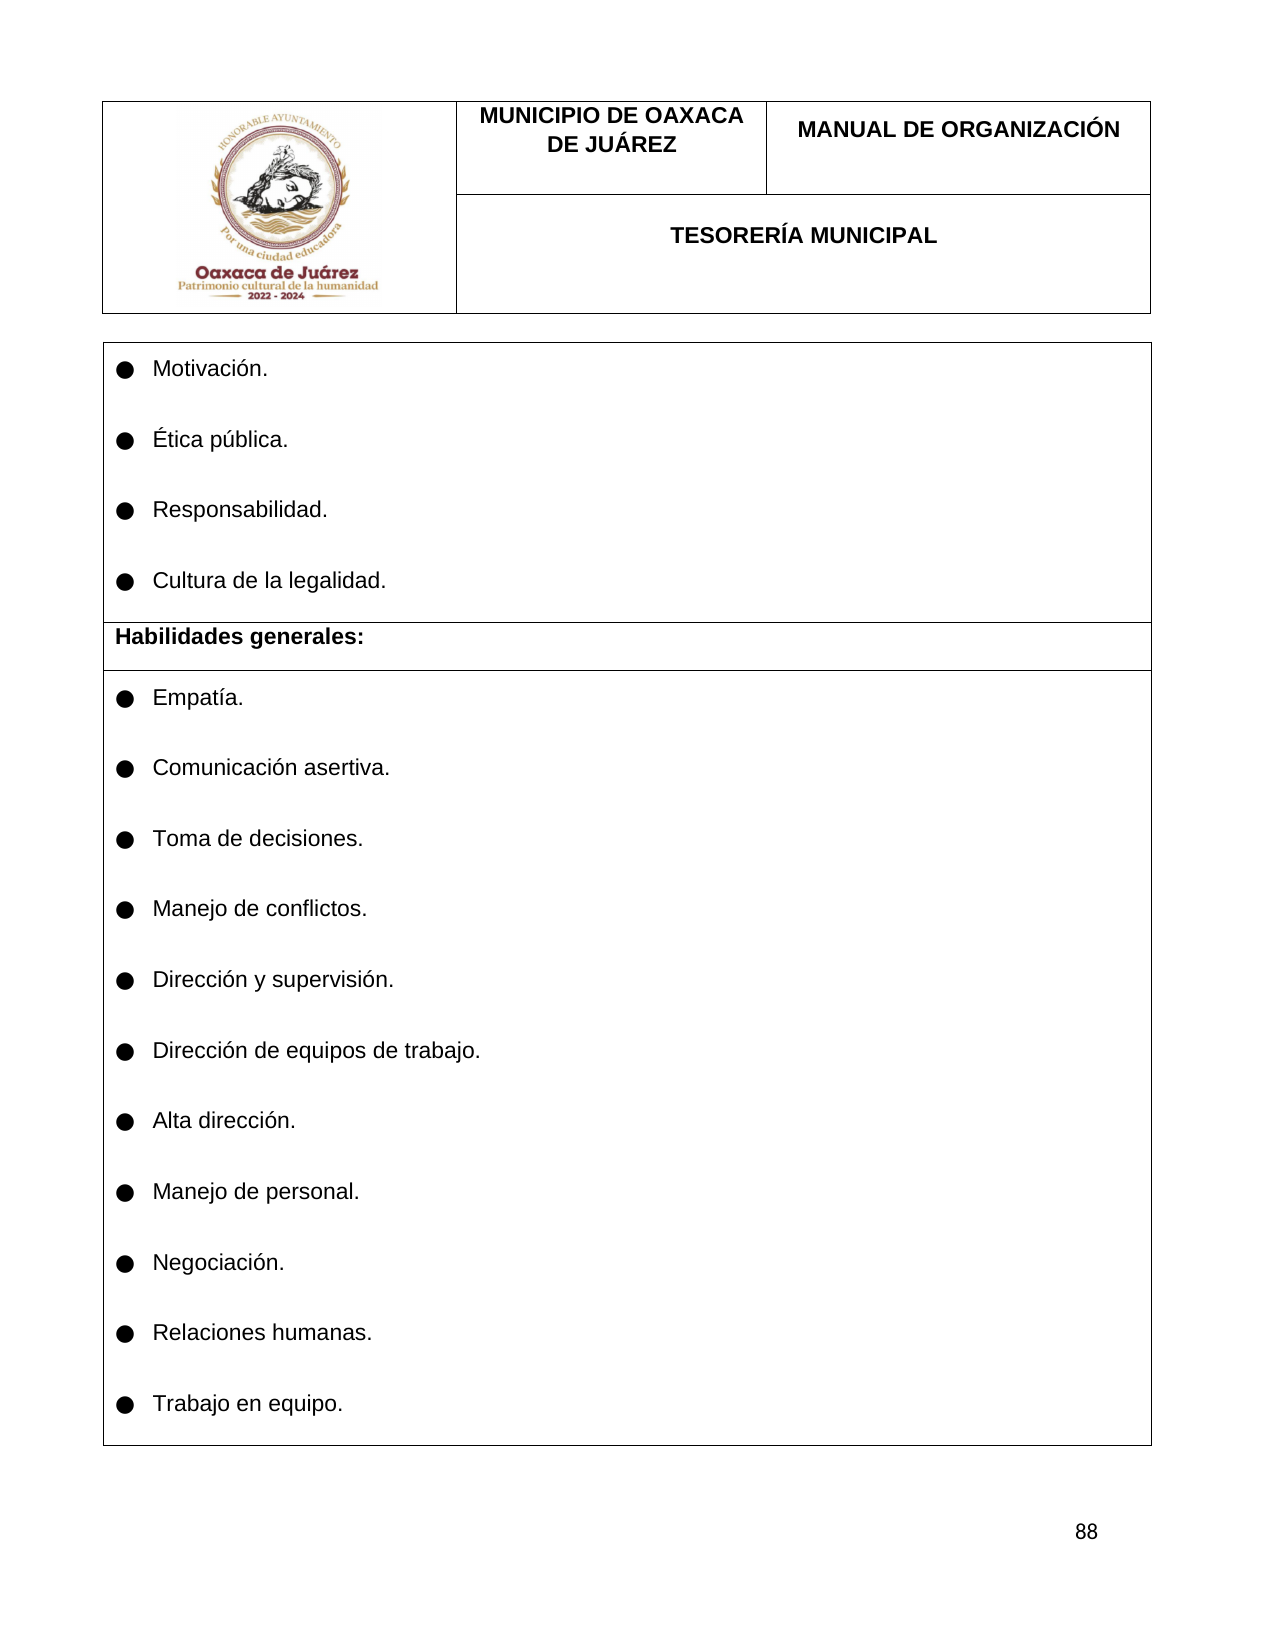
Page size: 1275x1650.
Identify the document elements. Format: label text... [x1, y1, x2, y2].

table_cell Habilidades generales: [104, 623, 1151, 670]
picture [0, 1517, 1275, 1588]
picture [175, 104, 382, 307]
